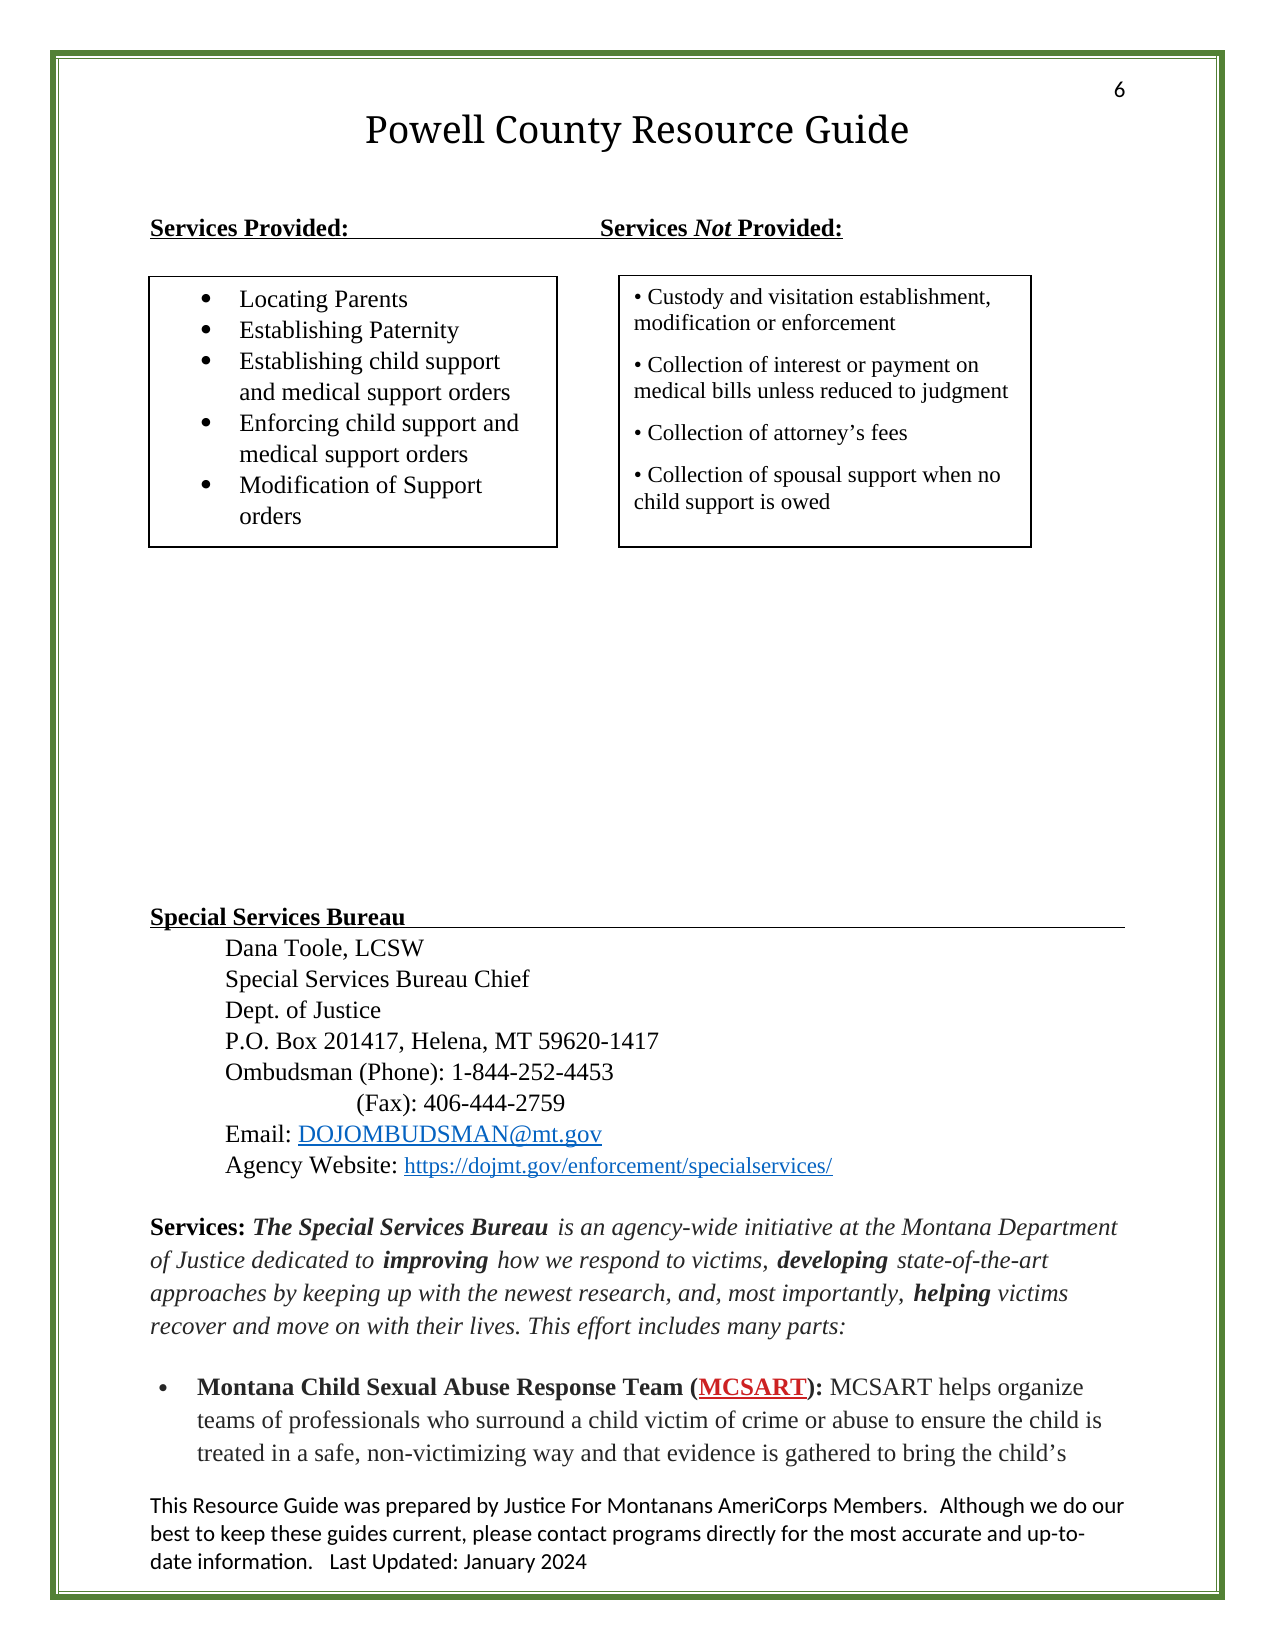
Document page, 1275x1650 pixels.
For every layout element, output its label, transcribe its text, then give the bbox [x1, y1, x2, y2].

text Services Provided: Services Not Provided: [150, 182, 1125, 242]
text P.O. Box 201417, Helena, MT 59620-1417 [150, 1026, 1125, 1055]
text Special Services Bureau [150, 902, 1125, 927]
text Ombudsman (Phone): 1-844-252-4453 [150, 1057, 1125, 1086]
text (Fax): 406-444-2759 [150, 1088, 1125, 1117]
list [159, 1372, 1125, 1467]
text Special Services Bureau Chief [150, 964, 1125, 993]
text Dana Toole, LCSW [150, 933, 1125, 962]
text Dept. of Justice [150, 995, 1125, 1024]
text Services: The Special Services Bureau is an agency-wide initiative at the Montana Department of Justice dedicated to improving how we respond to victims, developing state-of-the-art approaches by keeping up with the newest research, and, most importantly, helping victims recover and move on with their lives. This effort includes many parts: [150, 1212, 1125, 1339]
text Email: DOJOMBUDSMAN@mt.gov [150, 1119, 1125, 1148]
text Agency Website: https://dojmt.gov/enforcement/specialservices/ [150, 1150, 1125, 1179]
